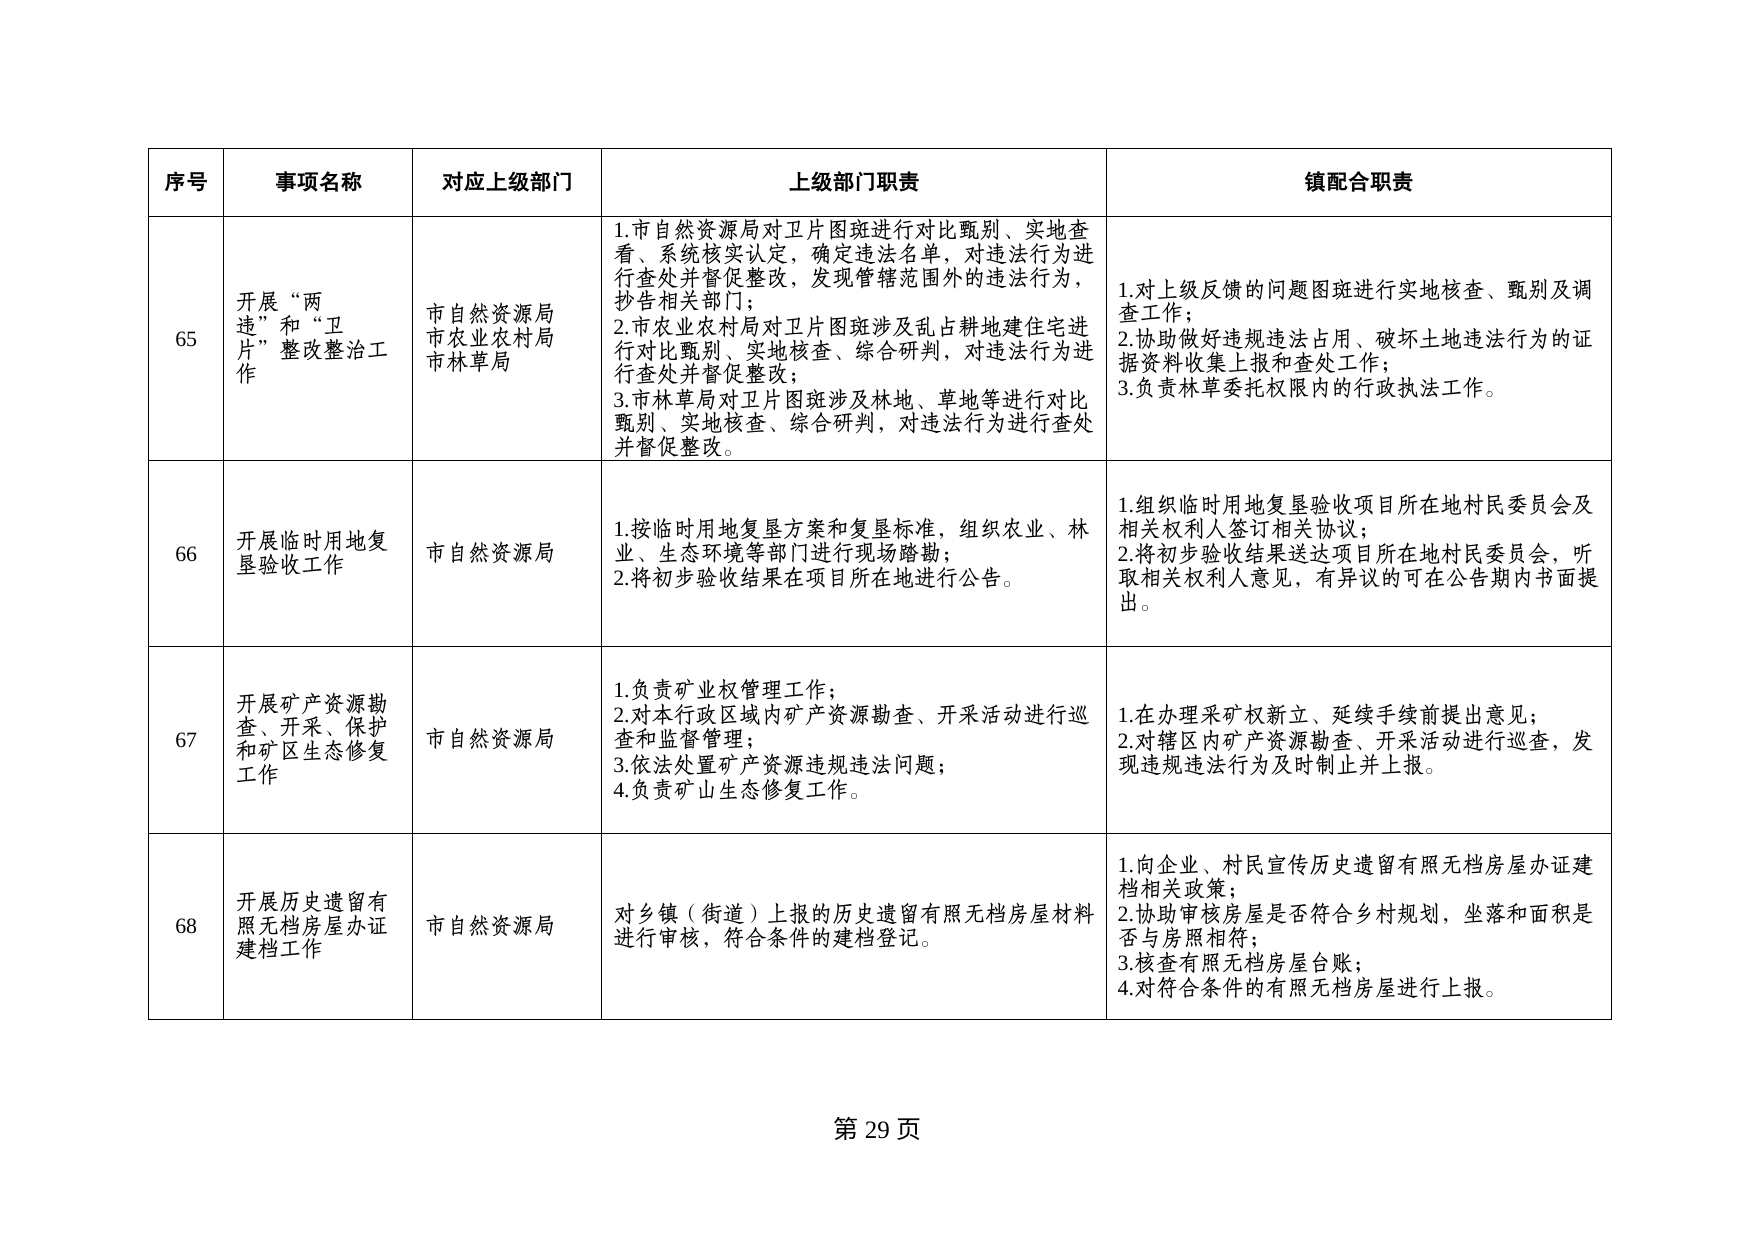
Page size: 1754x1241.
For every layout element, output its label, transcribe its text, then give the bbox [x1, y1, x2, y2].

table_cell 1.组织临时用地复垦验收项目所在地村民委员会及相关权利人签订相关协议； 2.将初步验收结果送达项目所在地村民委员会，听取相关权利人意见，有异议的可在公告期内书面提出。 [1107, 461, 1611, 646]
table_cell 市自然资源局 [413, 834, 601, 1019]
table_cell 市自然资源局 市农业农村局 市林草局 [413, 217, 601, 459]
table_cell 1.市自然资源局对卫片图斑进行对比甄别、实地查看、系统核实认定，确定违法名单，对违法行为进行查处并督促整改，发现管辖范围外的违法行为，抄告相关部门； 2.市农业农村局对卫片图斑涉及乱占耕地建住宅进行对比甄别、实地核查、综合研判，对违法行为进行查处并督促整改； 3.市林草局对卫片图斑涉及林地、草地等进行对比甄别、实地核查、综合研判，对违法行为进行查处并督促整改。 [602, 217, 1106, 459]
table_cell 1.在办理采矿权新立、延续手续前提出意见； 2.对辖区内矿产资源勘查、开采活动进行巡查，发现违规违法行为及时制止并上报。 [1107, 647, 1611, 832]
table_cell 66 [149, 461, 223, 646]
table_header 事项名称 [224, 149, 412, 216]
table_header 对应上级部门 [413, 149, 601, 216]
table_cell 1.负责矿业权管理工作； 2.对本行政区域内矿产资源勘查、开采活动进行巡查和监督管理； 3.依法处置矿产资源违规违法问题； 4.负责矿山生态修复工作。 [602, 647, 1106, 832]
table_header 上级部门职责 [602, 149, 1106, 216]
table_cell 67 [149, 647, 223, 832]
table_cell 对乡镇（街道）上报的历史遗留有照无档房屋材料进行审核，符合条件的建档登记。 [602, 834, 1106, 1019]
table_cell 开展历史遗留有照无档房屋办证建档工作 [224, 834, 412, 1019]
table_cell 市自然资源局 [413, 647, 601, 832]
table_header 镇配合职责 [1107, 149, 1611, 216]
table_cell 市自然资源局 [413, 461, 601, 646]
table_cell 开展临时用地复垦验收工作 [224, 461, 412, 646]
table_cell 68 [149, 834, 223, 1019]
table_header 序号 [149, 149, 223, 216]
table_cell 开展矿产资源勘查、开采、保护和矿区生态修复工作 [224, 647, 412, 832]
table_cell 65 [149, 217, 223, 459]
table_cell 1.按临时用地复垦方案和复垦标准，组织农业、林业、生态环境等部门进行现场踏勘； 2.将初步验收结果在项目所在地进行公告。 [602, 461, 1106, 646]
table_cell 1.向企业、村民宣传历史遗留有照无档房屋办证建档相关政策； 2.协助审核房屋是否符合乡村规划，坐落和面积是否与房照相符； 3.核查有照无档房屋台账； 4.对符合条件的有照无档房屋进行上报。 [1107, 834, 1611, 1019]
table_cell 开展“两违”和“卫片”整改整治工作 [224, 217, 412, 459]
table_cell 1.对上级反馈的问题图斑进行实地核查、甄别及调查工作； 2.协助做好违规违法占用、破坏土地违法行为的证据资料收集上报和查处工作； 3.负责林草委托权限内的行政执法工作。 [1107, 217, 1611, 459]
